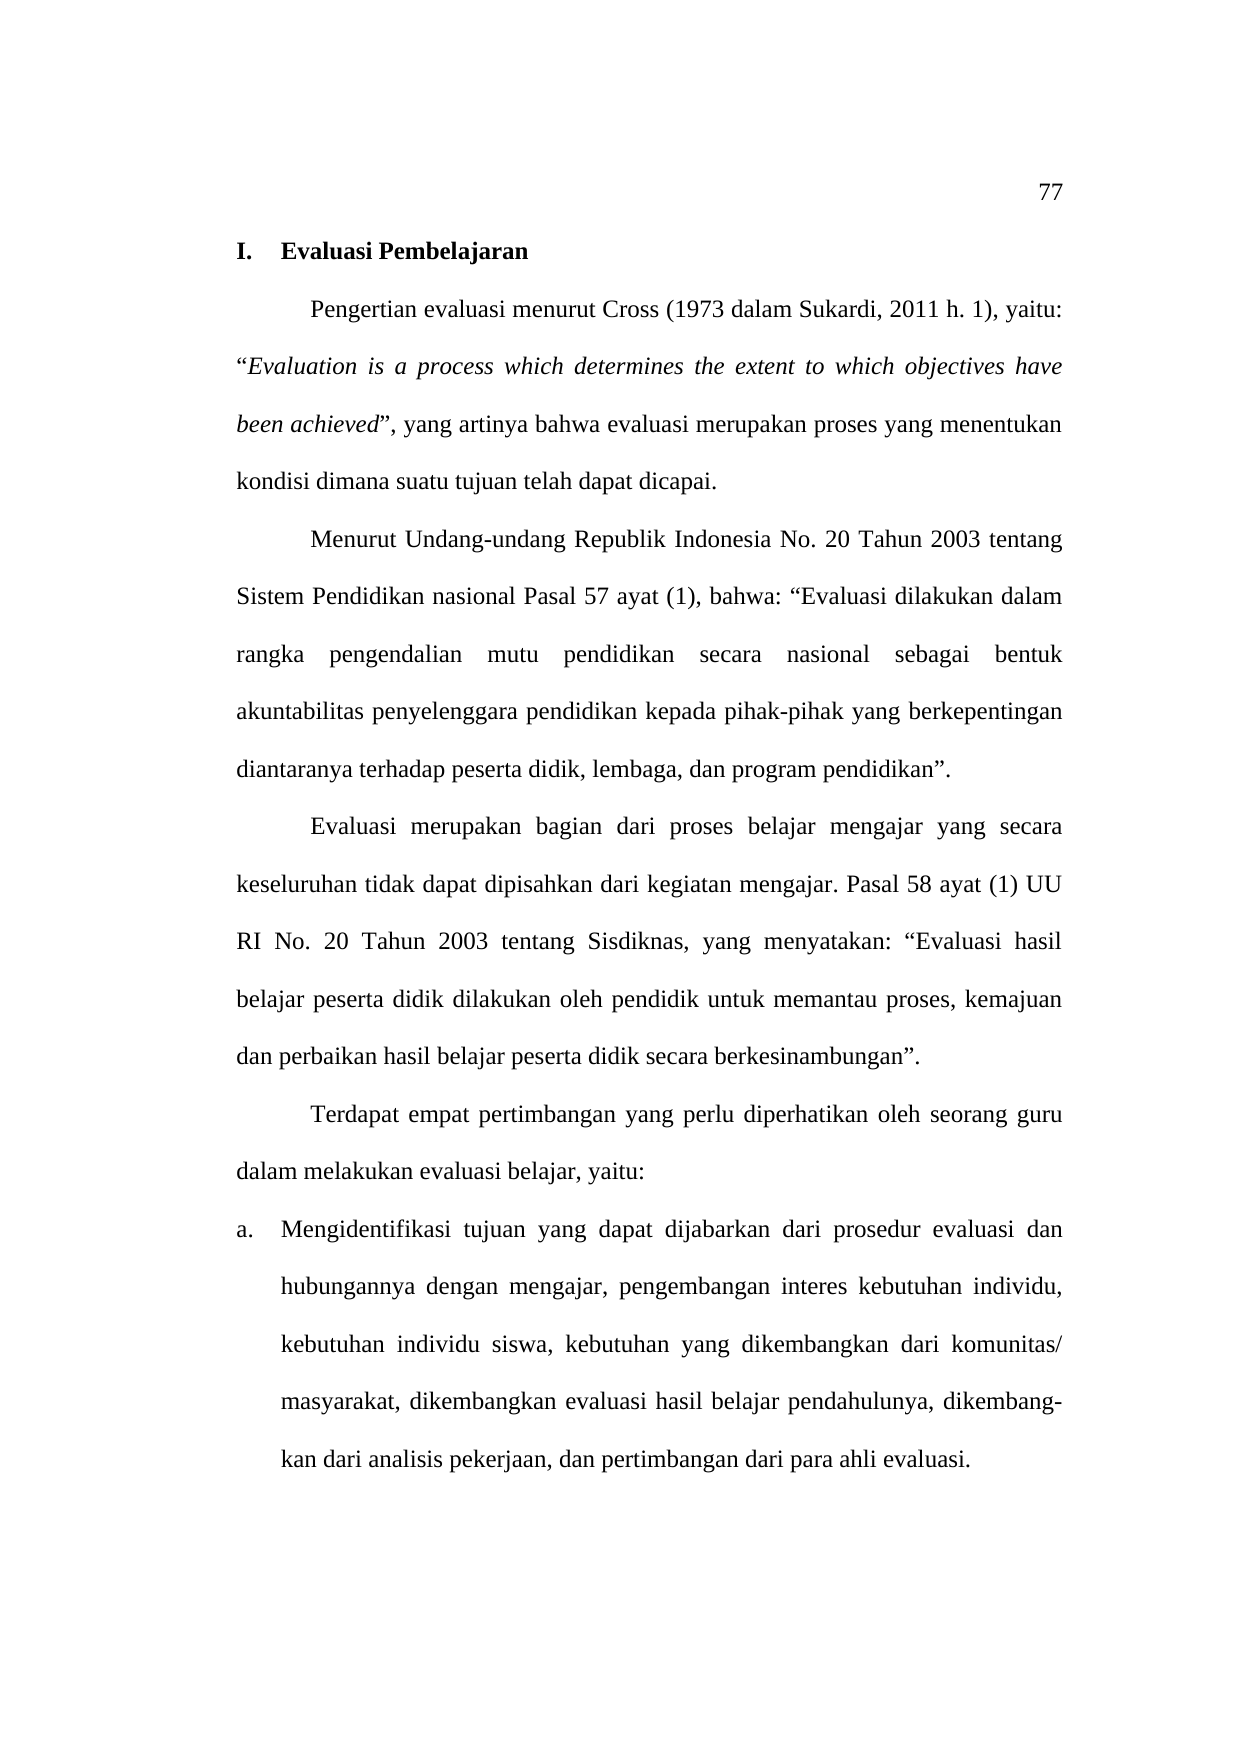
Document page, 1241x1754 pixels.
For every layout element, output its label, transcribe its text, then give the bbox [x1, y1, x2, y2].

text Menurut Undang-undang Republik Indonesia No. 20 Tahun 2003 tentang Sistem Pendidikan nasional Pasal 57 ayat (1), bahwa: “Evaluasi dilakukan dalam rangka pengendalian mutu pendidikan secara nasional sebagai bentuk akuntabilitas penyelenggara pendidikan kepada pihak-pihak yang berkepentingan diantaranya terhadap peserta didik, lembaga, dan program pendidikan”. [236, 524, 1063, 782]
text Terdapat empat pertimbangan yang perlu diperhatikan oleh seorang guru dalam melakukan evaluasi belajar, yaitu: [236, 1099, 1063, 1185]
list Evaluasi Pembelajaran [236, 236, 1063, 265]
text Evaluasi merupakan bagian dari proses belajar mengajar yang secara keseluruhan tidak dapat dipisahkan dari kegiatan mengajar. Pasal 58 ayat (1) UU RI No. 20 Tahun 2003 tentang Sisdiknas, yang menyatakan: “Evaluasi hasil belajar peserta didik dilakukan oleh pendidik untuk memantau proses, kemajuan dan perbaikan hasil belajar peserta didik secara berkesinambungan”. [236, 811, 1063, 1070]
text Pengertian evaluasi menurut Cross (1973 dalam Sukardi, 2011 h. 1), yaitu: “Evaluation is a process which determines the extent to which objectives have been achieved”, yang artinya bahwa evaluasi merupakan proses yang menentukan kondisi dimana suatu tujuan telah dapat dicapai. [236, 294, 1063, 495]
list Mengidentifikasi tujuan yang dapat dijabarkan dari prosedur evaluasi dan hubungannya dengan mengajar, pengembangan interes kebutuhan individu, kebutuhan individu siswa, kebutuhan yang dikembangkan dari komunitas/ masyarakat, dikembangkan evaluasi hasil belajar pendahulunya, dikembang-kan dari analisis pekerjaan, dan pertimbangan dari para ahli evaluasi. [236, 1214, 1063, 1472]
